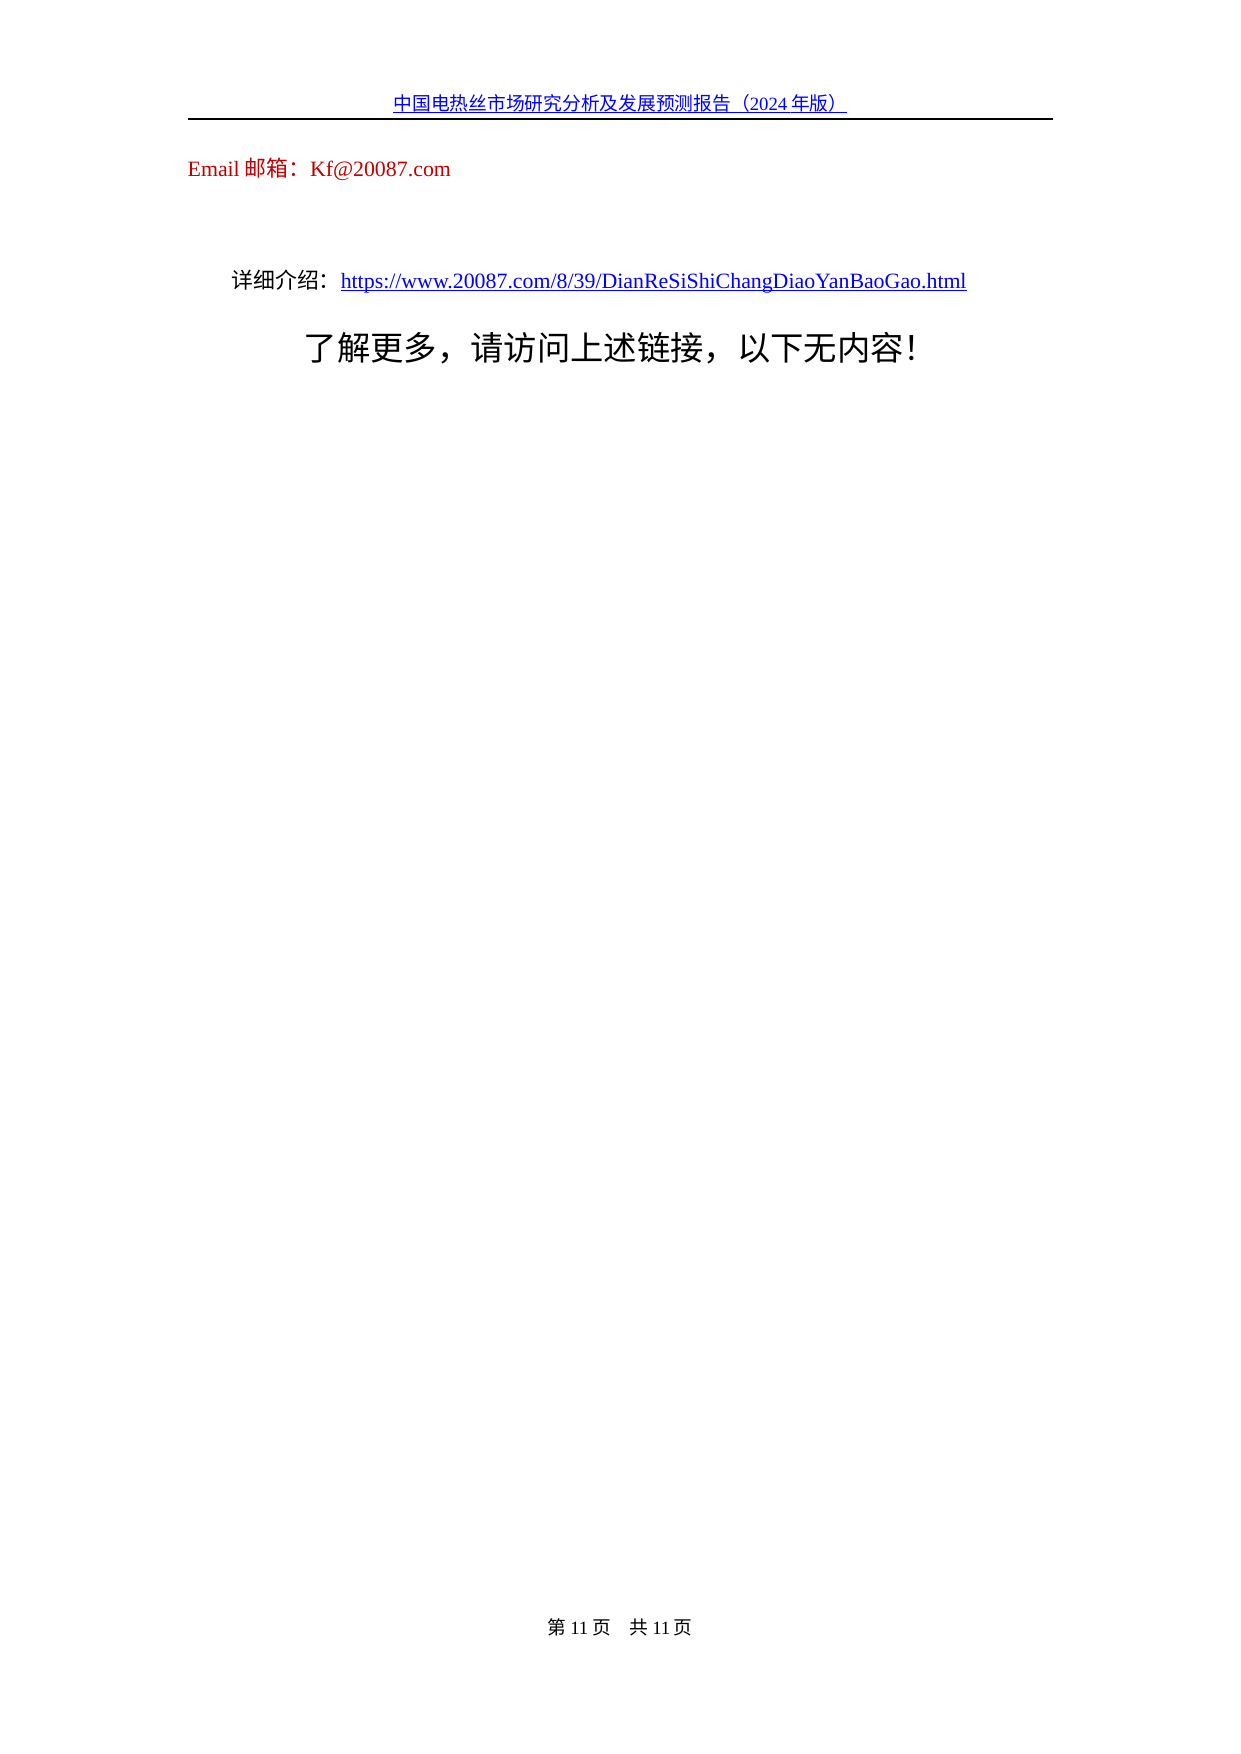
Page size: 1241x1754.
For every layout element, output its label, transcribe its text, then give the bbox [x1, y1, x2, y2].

text Email邮箱：Kf@20087.com [187, 150, 1053, 183]
text 详细介绍：https://www.20087.com/8/39/DianReSiShiChangDiaoYanBaoGao.html [187, 263, 1053, 296]
title 了解更多，请访问上述链接，以下无内容！ [187, 313, 1053, 378]
